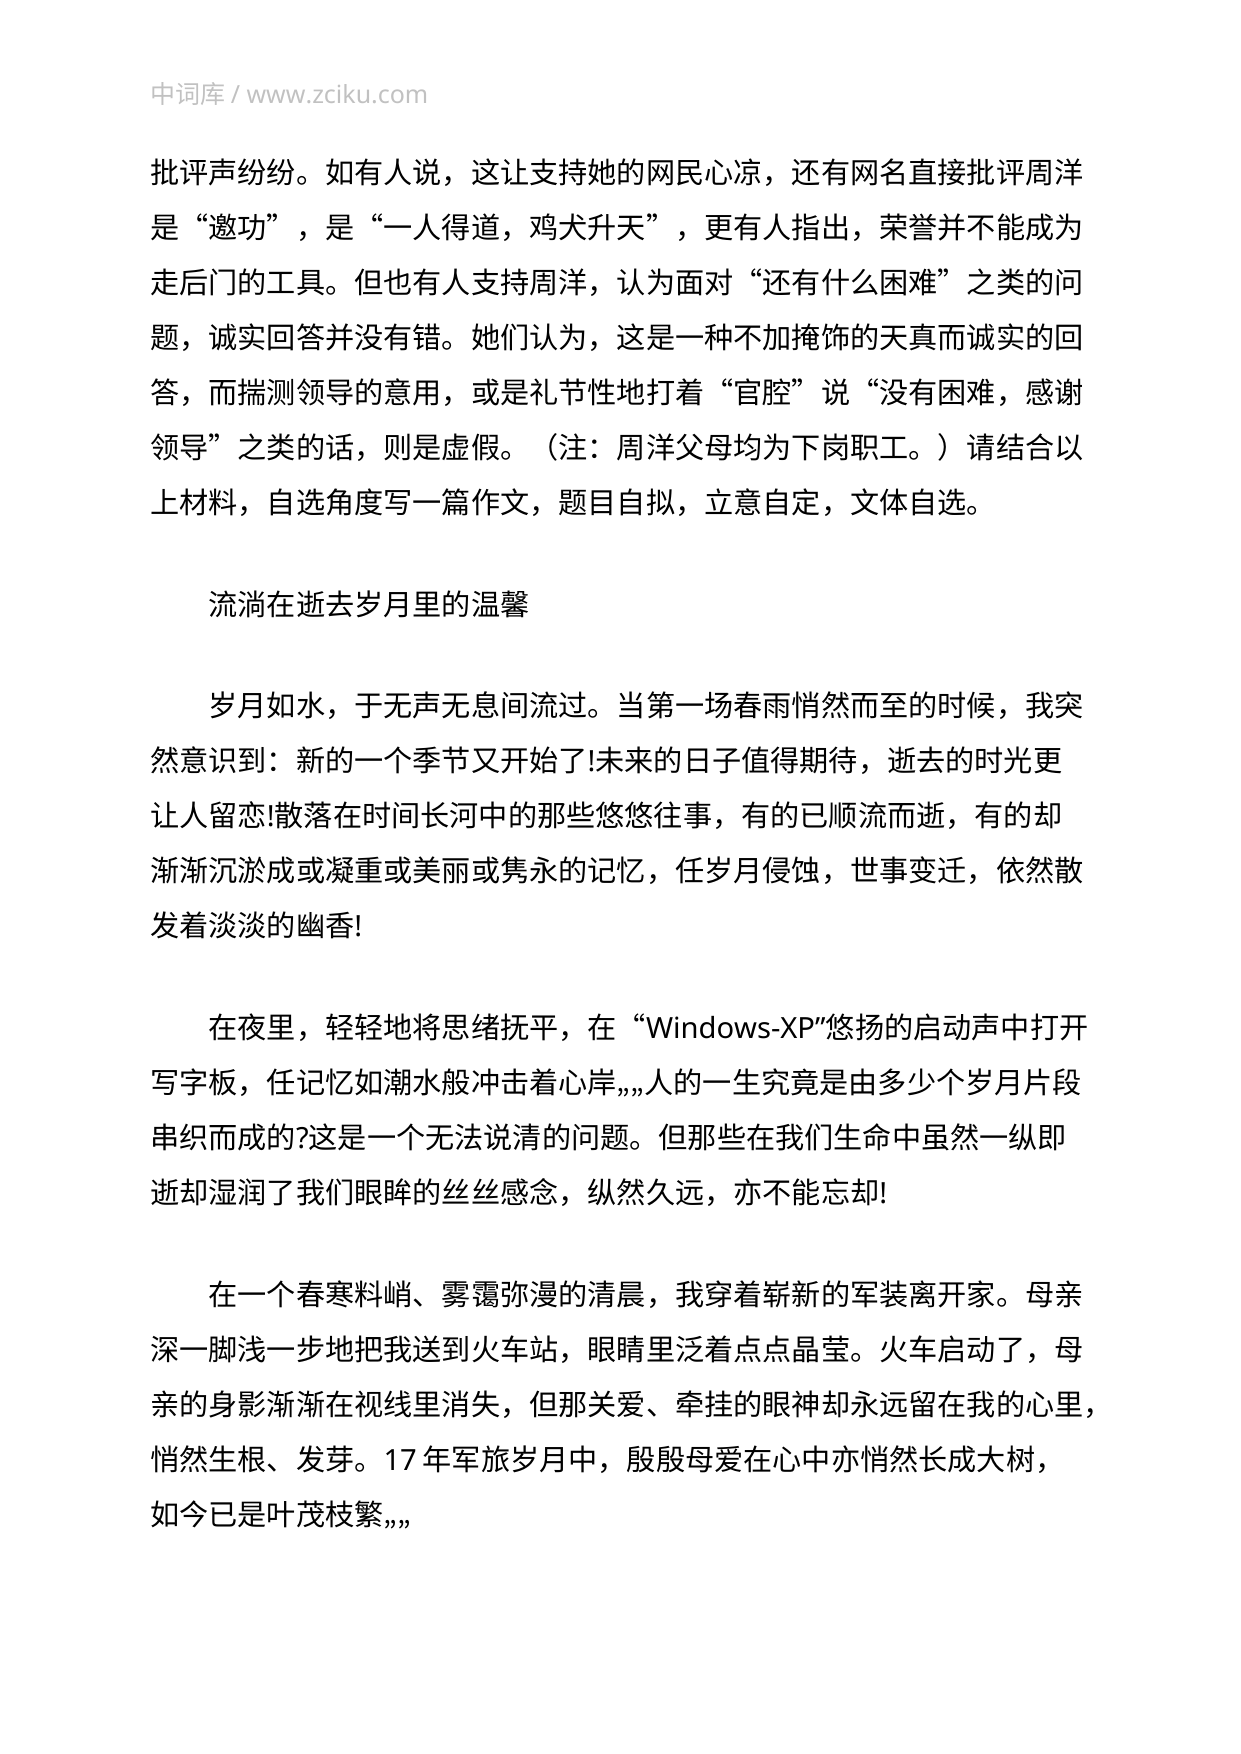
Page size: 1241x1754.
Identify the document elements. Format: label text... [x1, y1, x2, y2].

text 在一个春寒料峭、雾霭弥漫的清晨，我穿着崭新的军装离开家。母亲深一脚浅一步地把我送到火车站，眼睛里泛着点点晶莹。火车启动了，母亲的身影渐渐在视线里消失，但那关爱、牵挂的眼神却永远留在我的心里，悄然生根、发芽。17年军旅岁月中，殷殷母爱在心中亦悄然长成大树，如今已是叶茂枝繁„„ [150, 1272, 1090, 1533]
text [150, 150, 1090, 522]
text 流淌在逝去岁月里的温馨 [150, 581, 1090, 623]
text 在夜里，轻轻地将思绪抚平，在“Windows-XP”悠扬的启动声中打开写字板，任记忆如潮水般冲击着心岸„„人的一生究竟是由多少个岁月片段串织而成的?这是一个无法说清的问题。但那些在我们生命中虽然一纵即逝却湿润了我们眼眸的丝丝感念，纵然久远，亦不能忘却! [150, 1005, 1090, 1212]
text 岁月如水，于无声无息间流过。当第一场春雨悄然而至的时候，我突然意识到：新的一个季节又开始了!未来的日子值得期待，逝去的时光更让人留恋!散落在时间长河中的那些悠悠往事，有的已顺流而逝，有的却渐渐沉淤成或凝重或美丽或隽永的记忆，任岁月侵蚀，世事变迁，依然散发着淡淡的幽香! [150, 683, 1090, 945]
